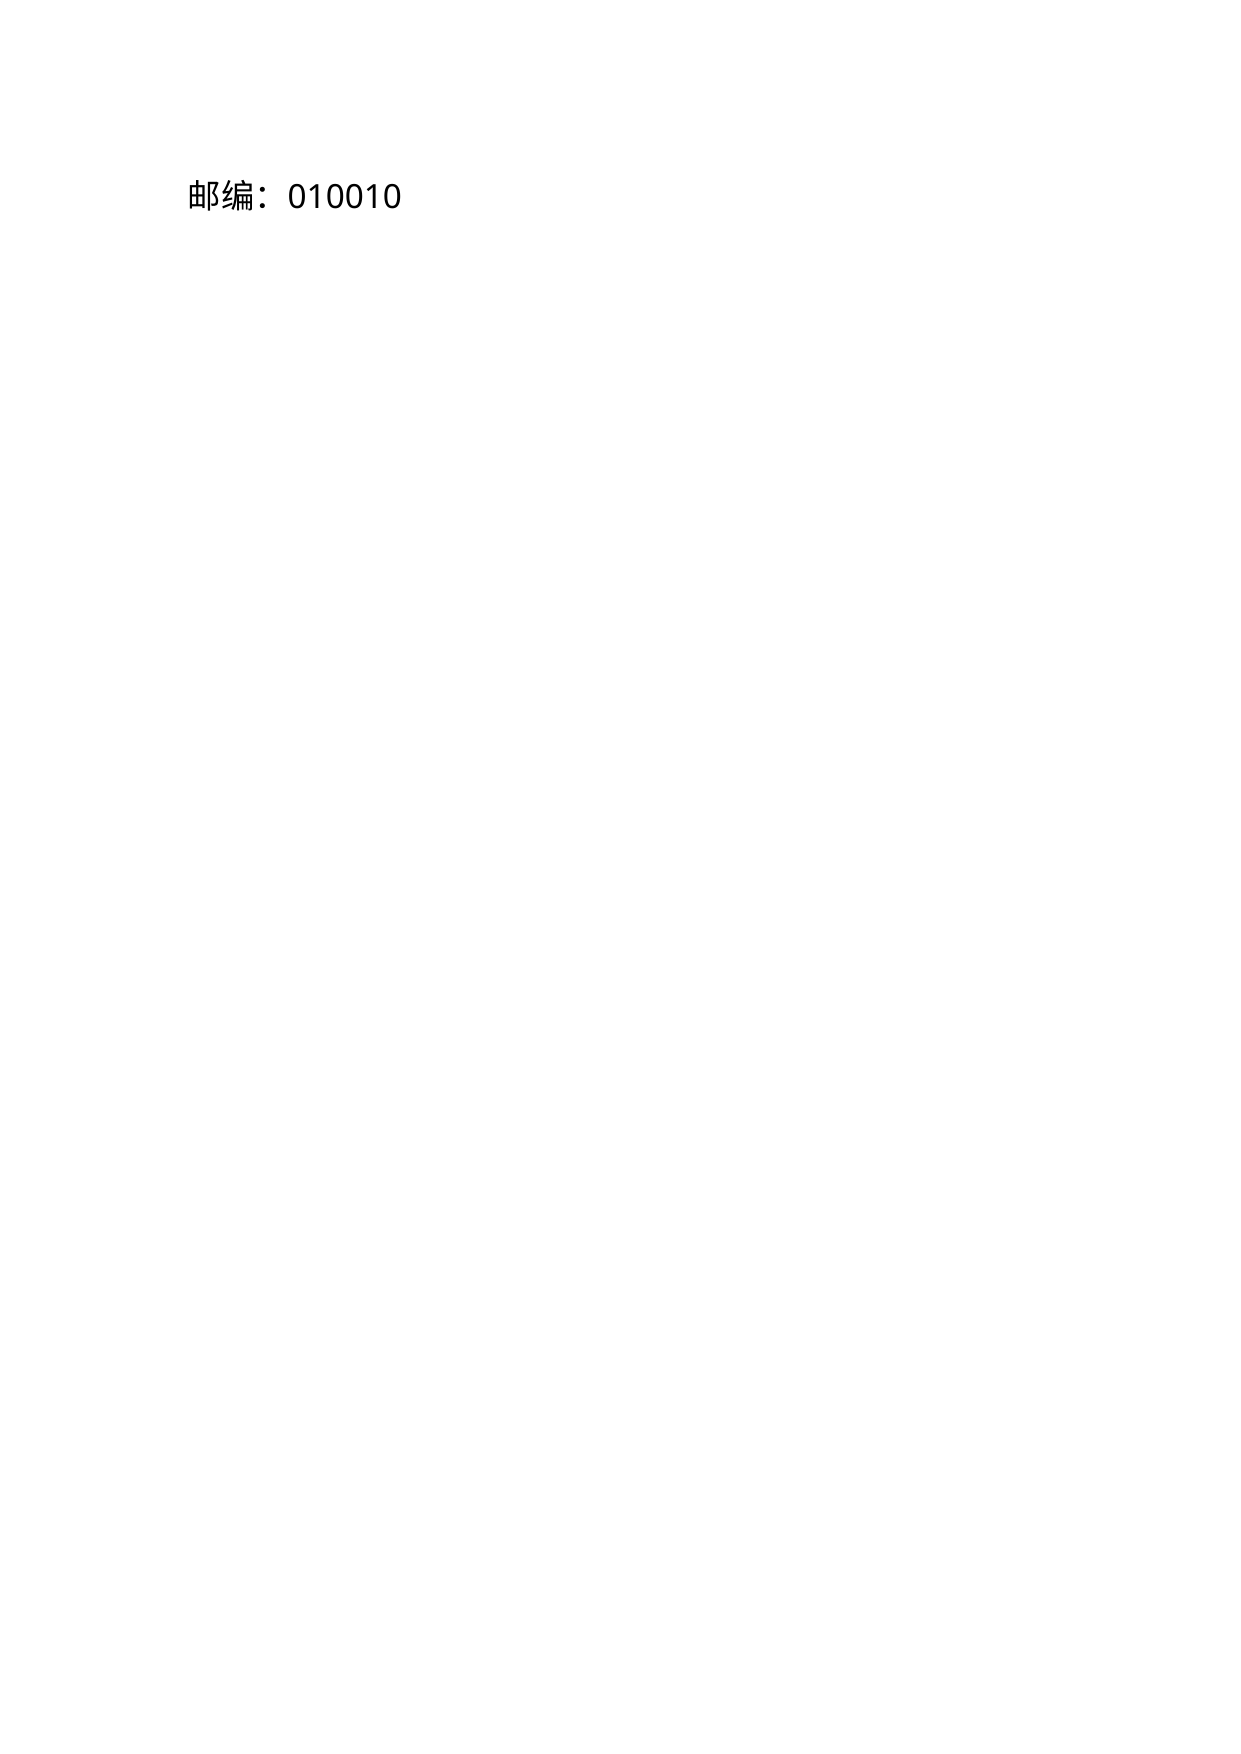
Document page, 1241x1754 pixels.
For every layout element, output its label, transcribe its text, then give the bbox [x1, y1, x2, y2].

text 邮编：010010 [187, 162, 1053, 227]
